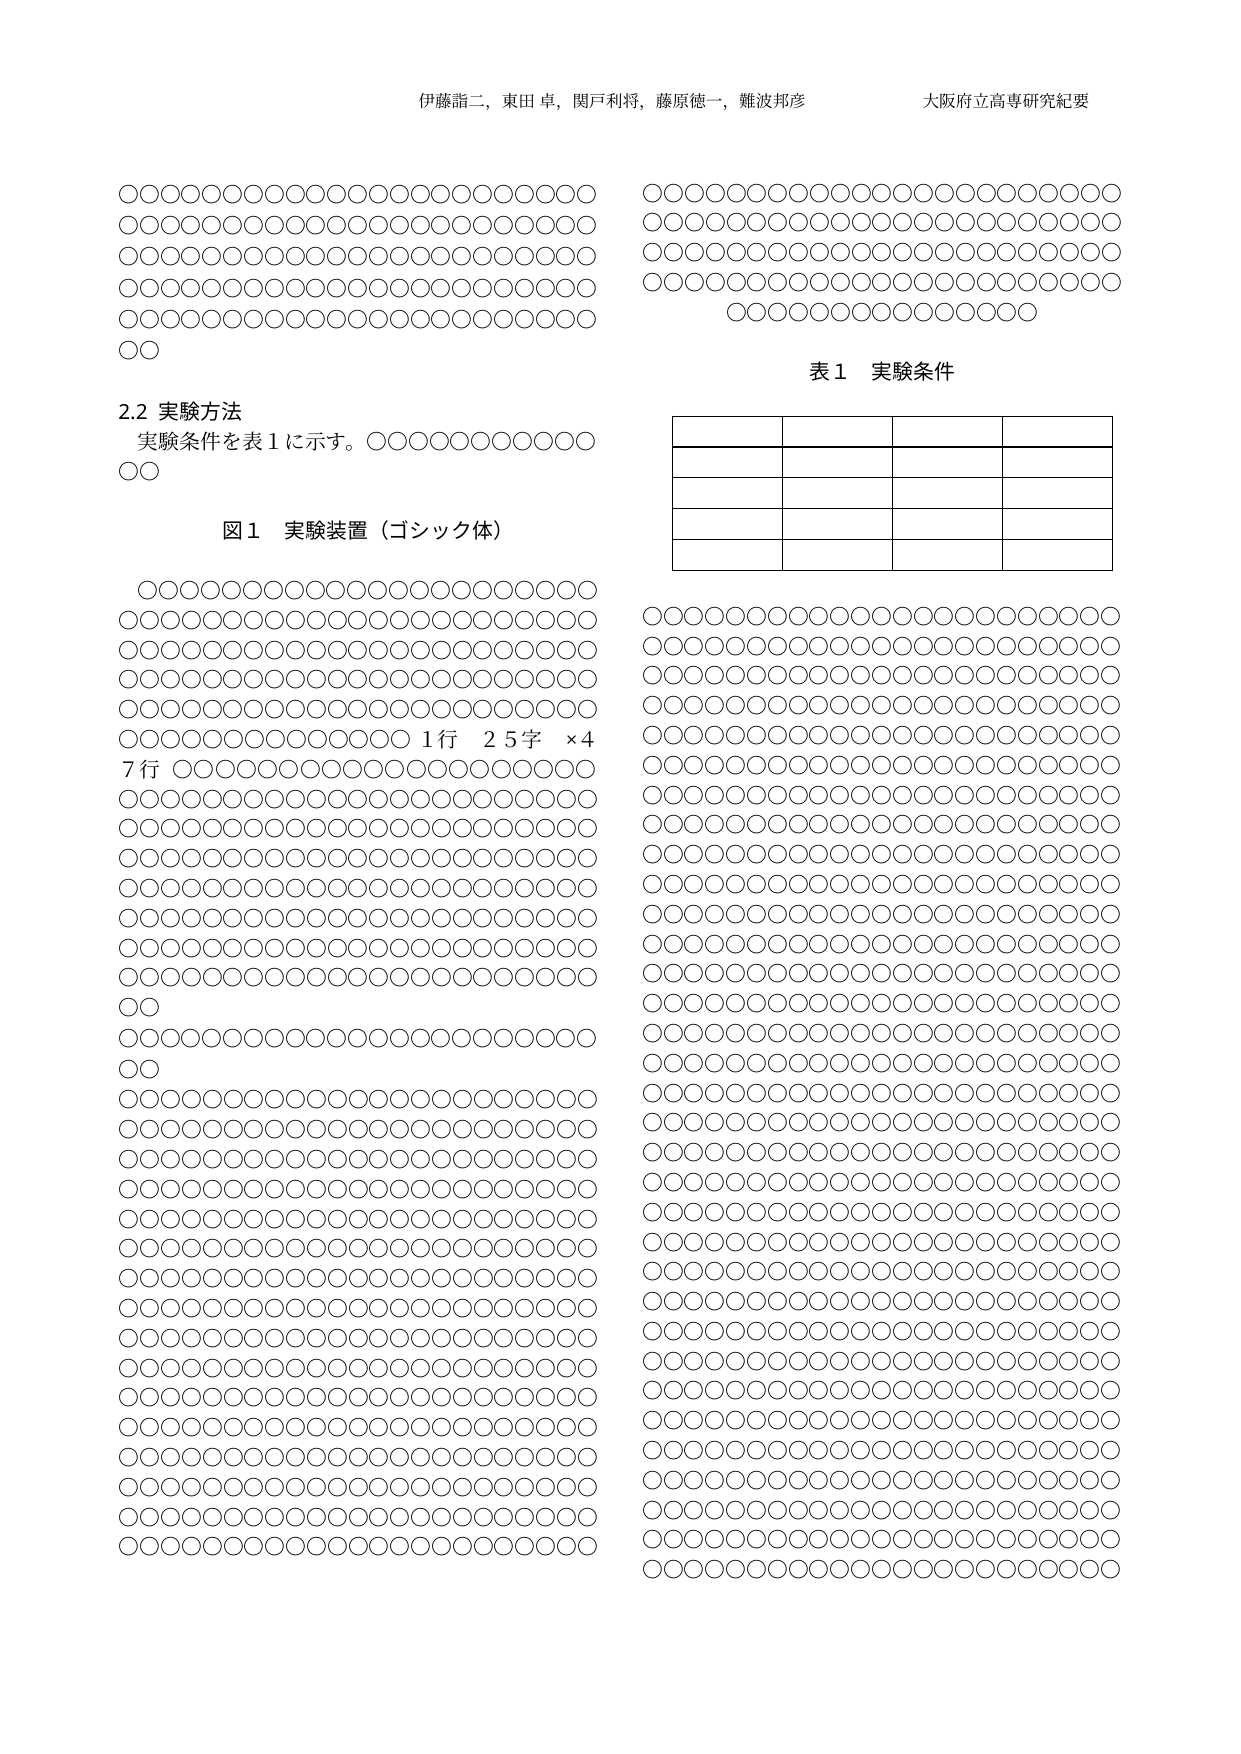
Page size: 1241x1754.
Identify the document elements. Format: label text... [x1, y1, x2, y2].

table_cell [783, 448, 892, 477]
table_cell [673, 478, 782, 508]
table_header [673, 417, 782, 446]
table_cell [1003, 540, 1112, 570]
table_cell [783, 509, 892, 539]
table_cell [893, 540, 1002, 570]
table_cell [783, 540, 892, 570]
text 図１ 実験装置（ゴシック体） [118, 515, 598, 545]
text 実験条件を表１に示す。〇〇〇〇〇〇〇〇〇〇〇〇〇 [118, 426, 598, 485]
text 〇〇〇〇〇〇〇〇〇〇〇〇〇〇〇〇〇〇〇〇〇〇〇〇〇 [118, 1022, 598, 1084]
table_cell [893, 509, 1002, 539]
text 〇〇〇〇〇〇〇〇〇〇〇〇〇〇〇〇〇〇〇〇〇〇〇〇〇〇〇〇〇〇〇〇〇〇〇〇〇〇〇〇〇〇〇〇〇〇〇〇〇〇〇〇〇〇〇〇〇〇〇〇〇〇〇〇〇〇〇〇〇〇〇〇〇〇〇〇〇〇〇〇〇〇〇〇〇〇〇〇〇〇〇〇〇〇〇〇〇〇〇〇〇〇〇〇〇〇〇〇〇〇〇〇〇〇〇〇〇〇〇〇〇〇〇〇〇〇〇〇〇〇〇〇〇〇〇〇〇〇〇〇〇〇〇〇〇〇〇〇〇〇〇〇〇〇〇〇〇〇〇〇〇〇〇〇〇〇〇〇〇〇〇〇〇〇〇〇〇〇〇〇〇〇〇〇〇〇〇〇〇〇〇〇〇〇〇〇〇〇〇〇〇〇〇〇〇〇〇〇〇〇〇〇〇〇〇〇〇〇〇〇〇〇〇〇〇〇〇〇〇〇〇〇〇〇〇〇〇〇〇〇〇〇〇〇〇〇〇〇〇〇〇〇〇〇〇〇〇〇〇〇〇〇〇〇〇〇〇〇〇〇〇〇〇〇〇〇〇〇〇〇〇〇〇〇〇〇〇〇〇〇〇〇〇〇〇〇〇〇〇〇〇〇〇〇〇〇〇〇〇〇〇〇〇〇〇〇〇〇〇〇〇〇〇〇〇〇〇〇〇〇〇〇〇〇〇〇〇〇〇〇〇〇〇〇〇〇〇〇〇〇〇〇〇〇〇〇〇〇〇〇〇〇〇〇〇〇〇〇〇〇〇〇〇〇〇〇〇〇〇〇〇〇〇〇〇〇〇〇〇〇〇〇〇〇〇〇〇〇〇〇〇〇〇〇〇〇〇〇〇〇〇〇〇〇〇〇〇〇〇〇〇〇〇〇〇〇〇〇〇〇〇〇〇〇〇〇〇〇〇〇〇〇〇〇〇〇〇〇〇〇〇〇〇〇〇〇〇〇〇〇〇〇〇〇〇〇〇〇〇〇〇〇〇〇〇 [642, 177, 1122, 326]
text 2.2 実験方法 [118, 396, 598, 426]
table_cell [1003, 509, 1112, 539]
table_cell [893, 478, 1002, 508]
table_cell [673, 448, 782, 477]
table_cell [673, 509, 782, 539]
table_header [893, 417, 1002, 446]
table_cell [1003, 448, 1112, 477]
text 〇〇〇〇〇〇〇〇〇〇〇〇〇〇〇〇〇〇〇〇〇〇〇〇〇〇〇〇〇〇〇〇〇〇〇〇〇〇〇〇〇〇〇〇〇〇〇〇〇〇〇〇〇〇〇〇〇〇〇〇〇〇〇〇〇〇〇〇〇〇〇〇〇〇〇〇〇〇〇〇〇〇〇〇〇〇〇〇〇〇〇〇〇〇〇〇〇〇〇〇〇〇〇〇〇〇〇〇〇〇〇〇〇〇〇〇〇〇〇〇〇〇〇〇〇〇〇〇〇〇〇〇〇〇〇〇〇〇〇〇〇〇〇〇〇〇〇〇〇〇〇〇〇〇〇〇〇〇〇〇〇〇〇〇〇〇〇〇〇〇〇〇〇〇〇〇〇〇〇〇〇〇〇〇〇〇〇〇〇〇〇〇〇〇〇〇〇〇〇〇〇〇〇〇〇〇〇〇〇〇〇〇〇〇〇〇〇〇〇〇〇〇〇〇〇〇〇〇〇〇〇〇〇〇〇〇〇〇〇〇〇〇〇〇〇〇〇〇〇〇〇〇〇〇〇〇〇〇〇〇〇〇〇〇〇〇〇〇〇〇〇〇〇〇〇〇〇〇〇〇〇〇〇〇〇〇〇〇〇〇〇〇〇〇〇〇〇〇〇〇〇〇〇〇〇〇〇〇〇〇〇〇〇〇〇〇〇〇〇〇〇〇〇〇〇〇〇〇〇〇〇〇〇〇〇〇〇〇〇〇〇〇〇〇〇〇〇〇〇〇〇〇〇〇〇〇〇〇〇〇〇〇〇〇〇〇〇〇〇〇〇〇〇〇〇〇〇〇〇〇〇〇〇〇〇〇〇〇〇〇〇〇〇〇〇〇〇〇〇〇〇〇〇〇〇〇〇〇〇〇〇〇〇〇〇〇〇〇〇〇〇〇〇〇〇〇〇〇〇〇〇〇〇〇〇〇〇〇〇〇〇〇〇〇〇〇〇〇〇〇〇〇〇〇〇〇〇〇〇〇〇〇〇〇〇〇〇〇〇〇〇〇〇〇〇 [118, 1084, 598, 1561]
text 表１ 実験条件 [642, 356, 1122, 386]
table_cell [673, 540, 782, 570]
text 〇〇〇〇〇〇〇〇〇〇〇〇〇〇〇〇〇〇〇〇〇〇〇〇〇〇〇〇〇〇〇〇〇〇〇〇〇〇〇〇〇〇〇〇〇〇〇〇〇〇〇〇〇〇〇〇〇〇〇〇〇〇〇〇〇〇〇〇〇〇〇〇〇〇〇〇〇〇〇〇〇〇〇〇〇〇〇〇〇〇〇〇〇〇〇〇〇〇〇〇〇〇〇〇〇〇〇〇〇〇〇〇〇〇〇〇〇〇〇〇〇〇〇〇〇〇〇〇 １行 ２５字 ×４７行 〇〇〇〇〇〇〇〇〇〇〇〇〇〇〇〇〇〇〇〇〇〇〇〇〇〇〇〇〇〇〇〇〇〇〇〇〇〇〇〇〇〇〇〇〇〇〇〇〇〇〇〇〇〇〇〇〇〇〇〇〇〇〇〇〇〇〇〇〇〇〇〇〇〇〇〇〇〇〇〇〇〇〇〇〇〇〇〇〇〇〇〇〇〇〇〇〇〇〇〇〇〇〇〇〇〇〇〇〇〇〇〇〇〇〇〇〇〇〇〇〇〇〇〇〇〇〇〇〇〇〇〇〇〇〇〇〇〇〇〇〇〇〇〇〇〇〇〇〇〇〇〇〇〇〇〇〇〇〇〇〇〇〇〇〇〇〇〇〇〇〇〇〇〇〇〇〇〇〇〇〇〇〇 [118, 575, 598, 1022]
table_header [783, 417, 892, 446]
table_header [1003, 417, 1112, 446]
table_cell [783, 478, 892, 508]
table_cell [1003, 478, 1112, 508]
table_cell [893, 448, 1002, 477]
